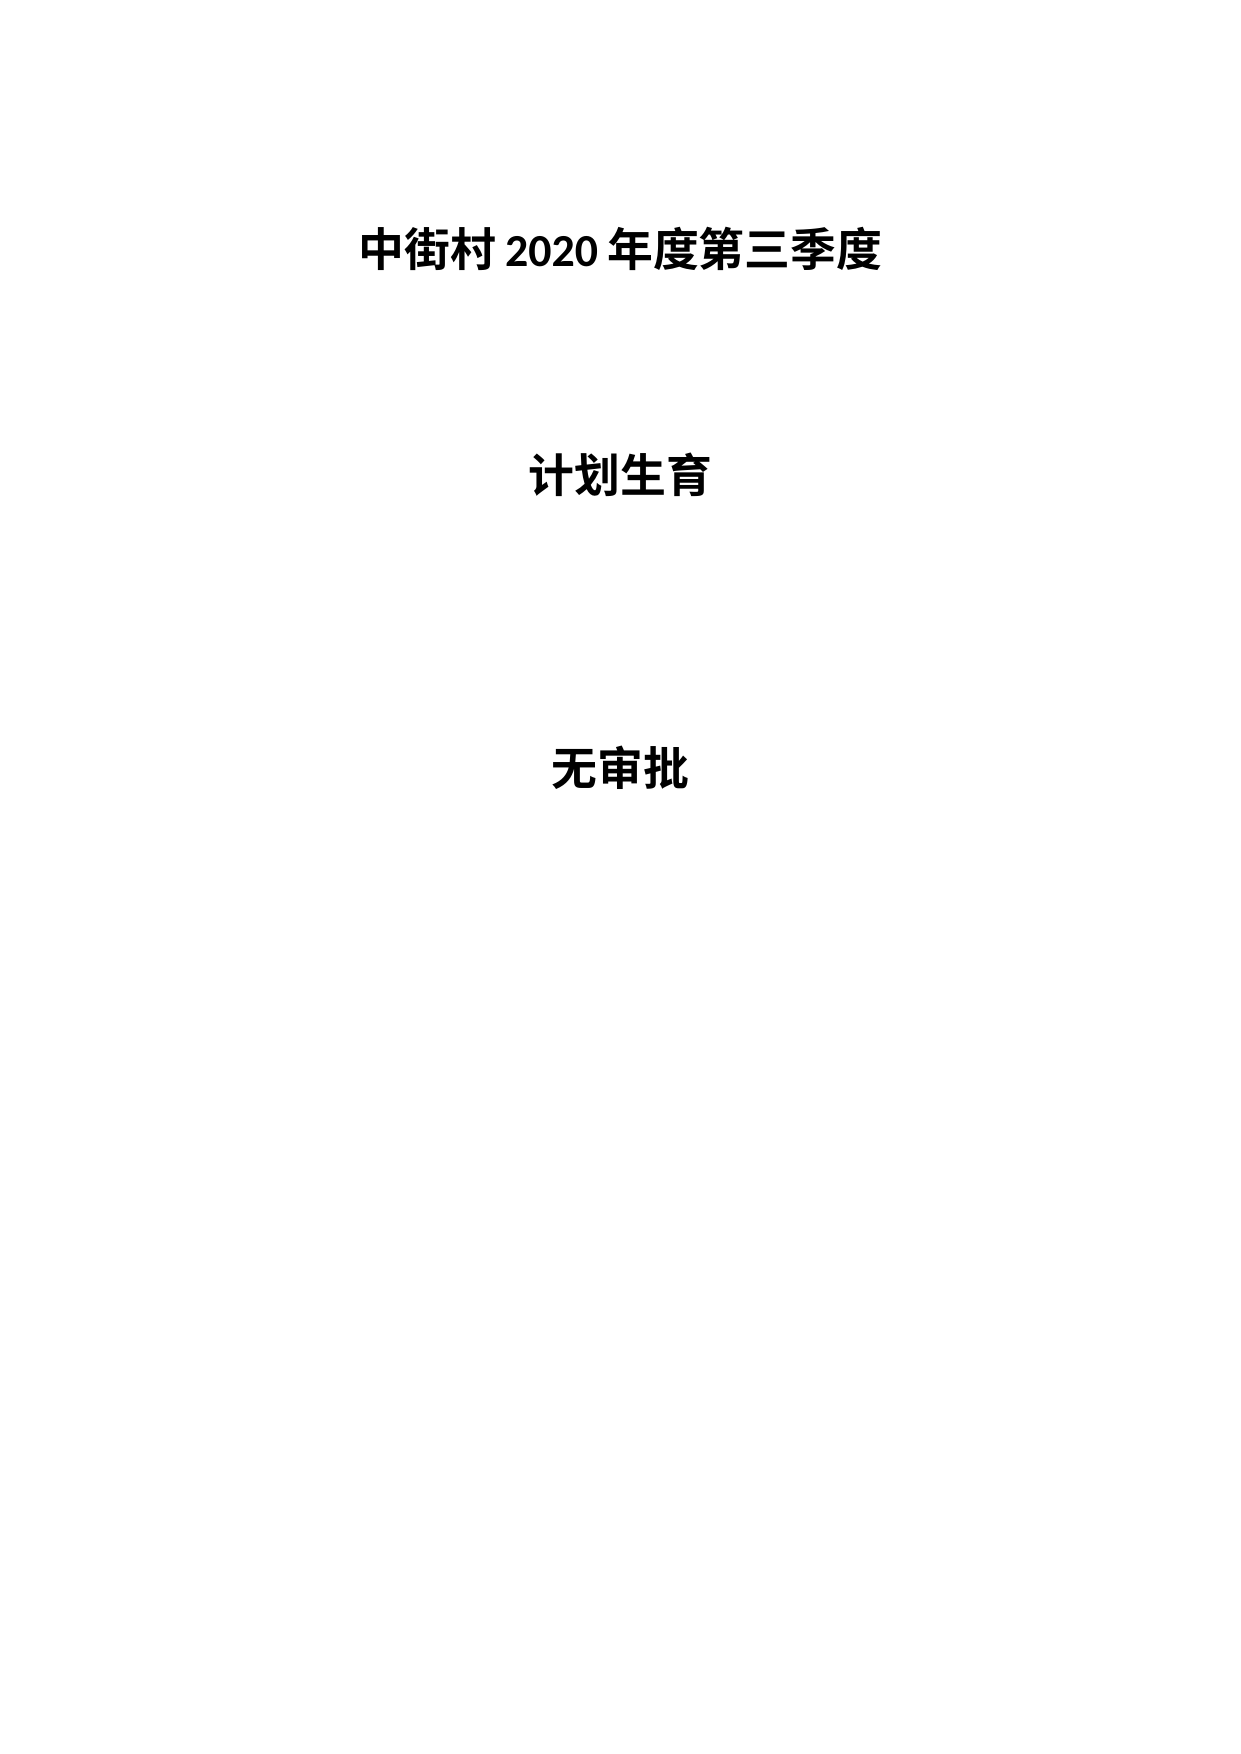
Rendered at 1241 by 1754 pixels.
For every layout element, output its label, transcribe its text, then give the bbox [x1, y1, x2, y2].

subtitle 中街村2020年度第三季度 [187, 197, 1053, 295]
subtitle 计划生育 [187, 424, 1053, 521]
subtitle 无审批 [187, 717, 1053, 815]
